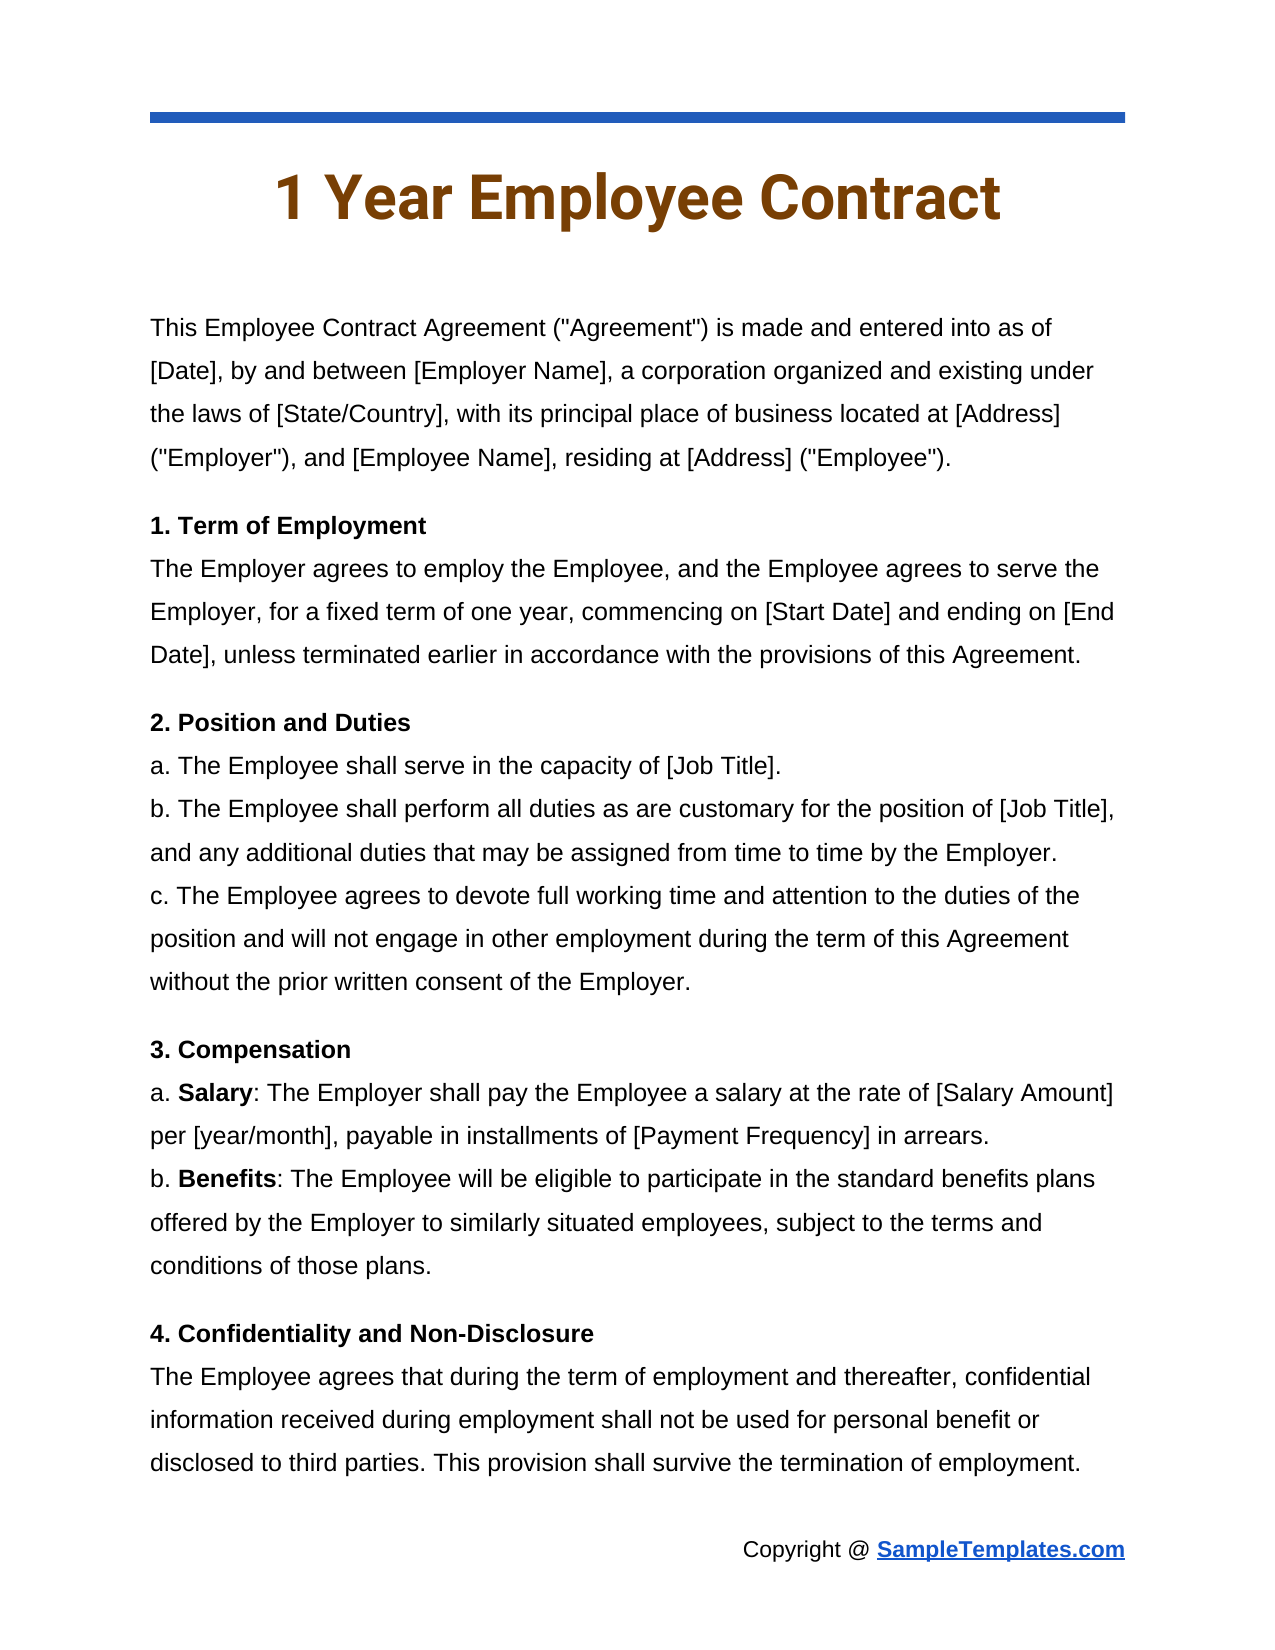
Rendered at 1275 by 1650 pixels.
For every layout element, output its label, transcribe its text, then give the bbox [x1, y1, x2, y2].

text 1. Term of Employment The Employer agrees to employ the Employee, and the Employee agrees to serve the Employer, for a fixed term of one year, commencing on [Start Date] and ending on [End Date], unless terminated earlier in accordance with the provisions of this Agreement. [150, 511, 1125, 669]
text 1 Year Employee Contract [150, 161, 1125, 234]
text 3. Compensation a. Salary: The Employer shall pay the Employee a salary at the rate of [Salary Amount] per [year/month], payable in installments of [Payment Frequency] in arrears. b. Benefits: The Employee will be eligible to participate in the standard benefits plans offered by the Employer to similarly situated employees, subject to the terms and conditions of those plans. [150, 1035, 1125, 1279]
text 4. Confidentiality and Non-Disclosure The Employee agrees that during the term of employment and thereafter, confidential information received during employment shall not be used for personal benefit or disclosed to third parties. This provision shall survive the termination of employment. [150, 1319, 1125, 1477]
text 2. Position and Duties a. The Employee shall serve in the capacity of [Job Title]. b. The Employee shall perform all duties as are customary for the position of [Job Title], and any additional duties that may be assigned from time to time by the Employer. c. The Employee agrees to devote full working time and attention to the duties of the position and will not engage in other employment during the term of this Agreement without the prior written consent of the Employer. [150, 708, 1125, 996]
text This Employee Contract Agreement ("Agreement") is made and entered into as of [Date], by and between [Employer Name], a corporation organized and existing under the laws of [State/Country], with its principal place of business located at [Address] ("Employer"), and [Employee Name], residing at [Address] ("Employee"). [150, 313, 1125, 471]
picture [150, 112, 1125, 123]
